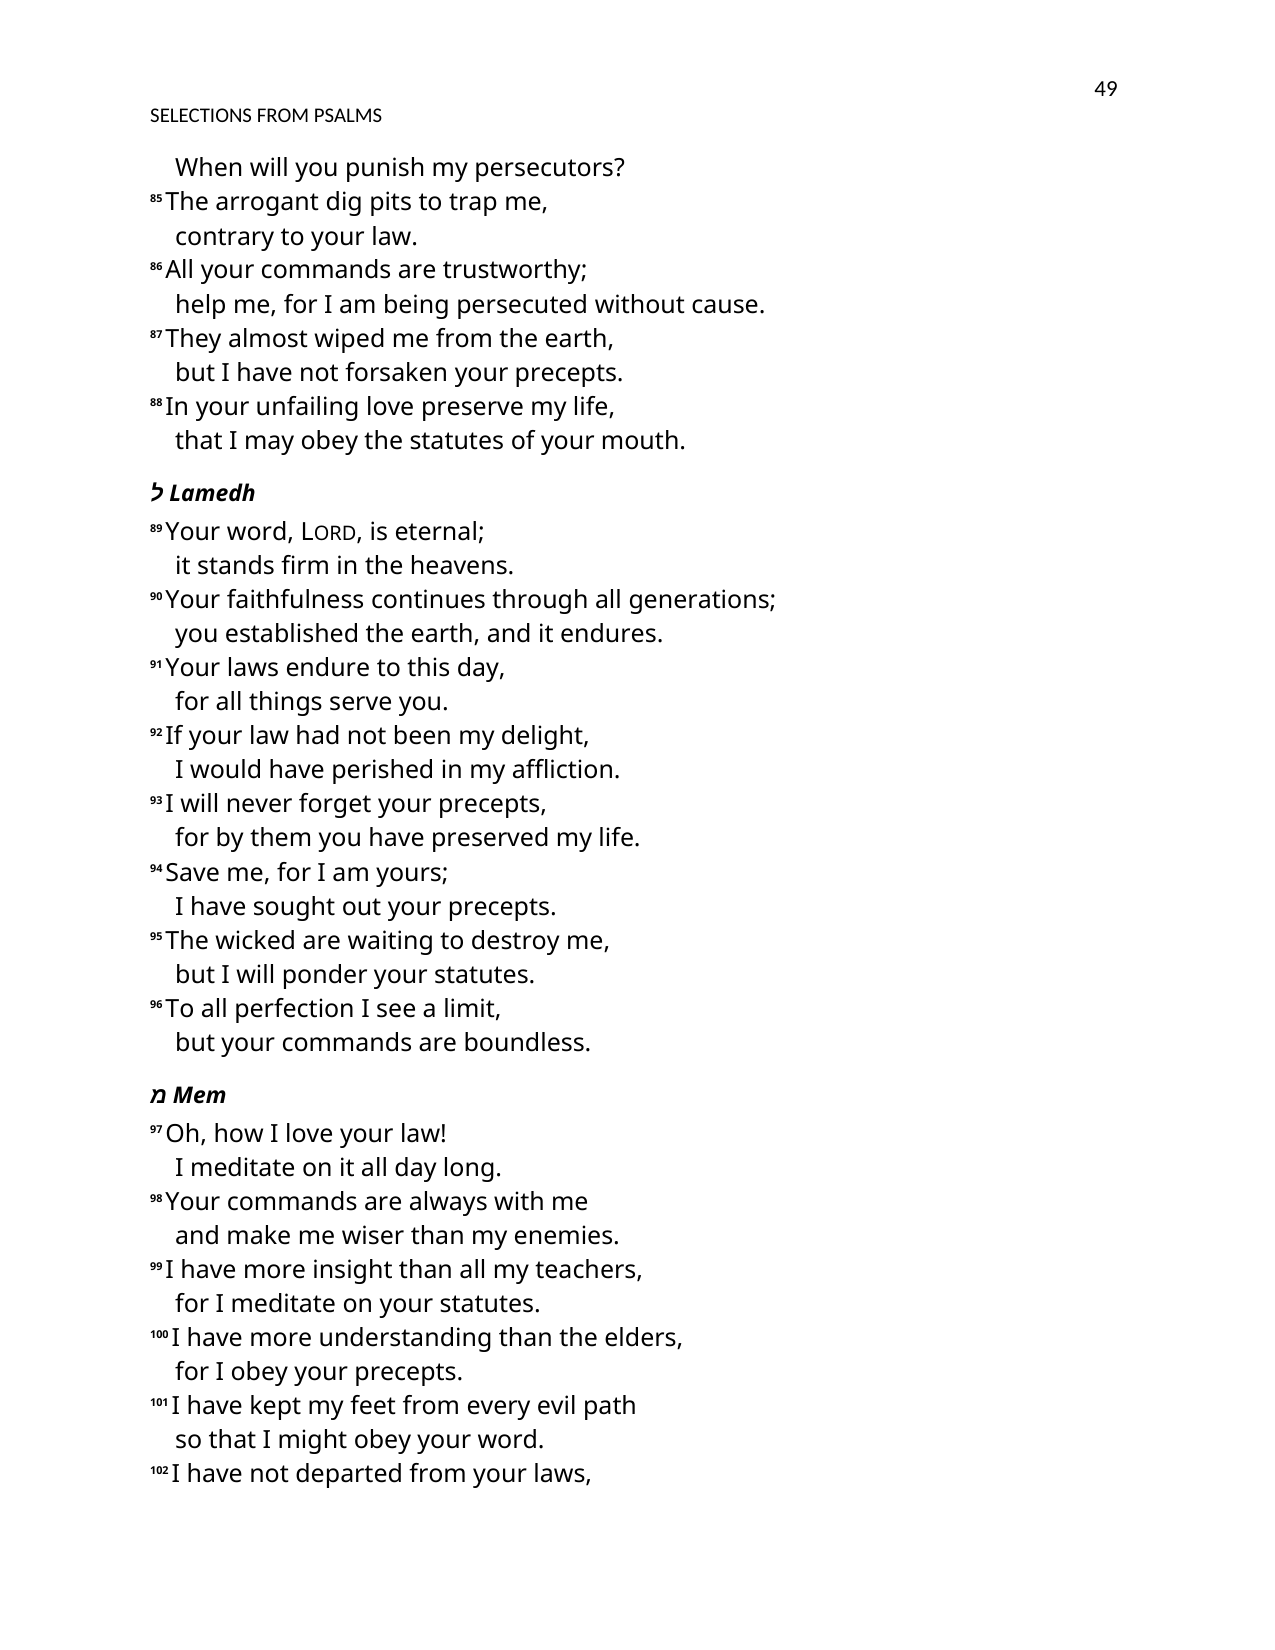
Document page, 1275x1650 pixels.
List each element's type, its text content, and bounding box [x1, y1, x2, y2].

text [150, 1116, 1125, 1490]
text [150, 150, 1125, 457]
text 89 Your word, Lord, is eternal; it stands firm in the heavens. 90 Your faithfulness continues through all generations; you established the earth, and it endures. 91 Your laws endure to this day, for all things serve you. 92 If your law had not been my delight, I would have perished in my affliction. 93 I will never forget your precepts, for by them you have preserved my life. 94 Save me, for I am yours; I have sought out your precepts. 95 The wicked are waiting to destroy me, but I will ponder your statutes. 96 To all perfection I see a limit, but your commands are boundless. [150, 513, 1125, 1058]
subtitle מ Mem [150, 1079, 1125, 1111]
subtitle ל Lamedh [150, 477, 1125, 509]
